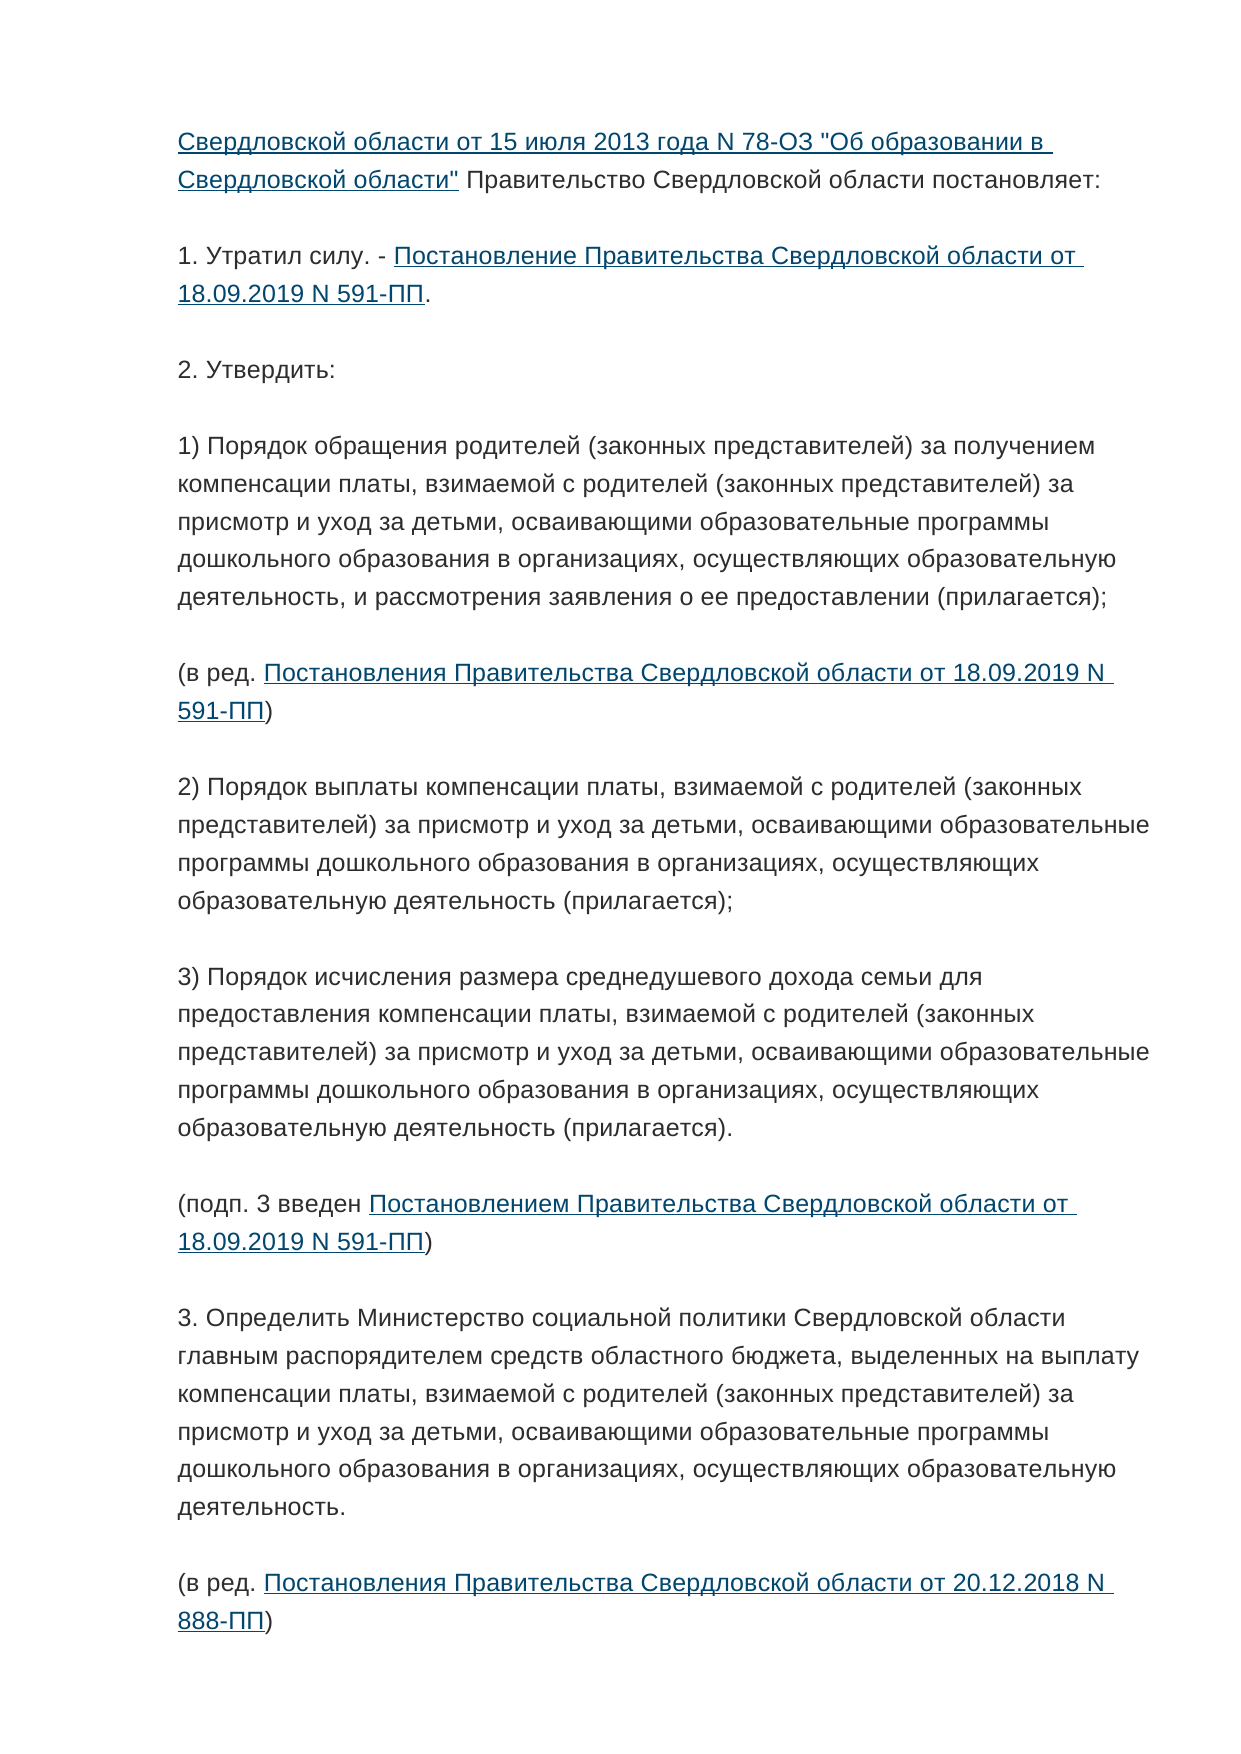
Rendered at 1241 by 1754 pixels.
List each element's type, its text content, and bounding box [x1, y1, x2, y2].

text 2. Утвердить: [177, 308, 1152, 383]
text (подп. 3 введен Постановлением Правительства Свердловской области от 18.09.2019 N 591-ПП) [177, 1142, 1152, 1256]
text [177, 118, 1152, 194]
text 2) Порядок выплаты компенсации платы, взимаемой с родителей (законных представителей) за присмотр и уход за детьми, осваивающими образовательные программы дошкольного образования в организациях, осуществляющих образовательную деятельность (прилагается); [177, 725, 1152, 914]
text 3) Порядок исчисления размера среднедушевого дохода семьи для предоставления компенсации платы, взимаемой с родителей (законных представителей) за присмотр и уход за детьми, осваивающими образовательные программы дошкольного образования в организациях, осуществляющих образовательную деятельность (прилагается). [177, 914, 1152, 1142]
text (в ред. Постановления Правительства Свердловской области от 18.09.2019 N 591-ПП) [177, 611, 1152, 725]
text 3. Определить Министерство социальной политики Свердловской области главным распорядителем средств областного бюджета, выделенных на выплату компенсации платы, взимаемой с родителей (законных представителей) за присмотр и уход за детьми, осваивающими образовательные программы дошкольного образования в организациях, осуществляющих образовательную деятельность. [177, 1256, 1152, 1521]
text 1) Порядок обращения родителей (законных представителей) за получением компенсации платы, взимаемой с родителей (законных представителей) за присмотр и уход за детьми, осваивающими образовательные программы дошкольного образования в организациях, осуществляющих образовательную деятельность, и рассмотрения заявления о ее предоставлении (прилагается); [177, 383, 1152, 611]
text 1. Утратил силу. - Постановление Правительства Свердловской области от 18.09.2019 N 591-ПП. [177, 194, 1152, 308]
text (в ред. Постановления Правительства Свердловской области от 20.12.2018 N 888-ПП) [177, 1521, 1152, 1635]
